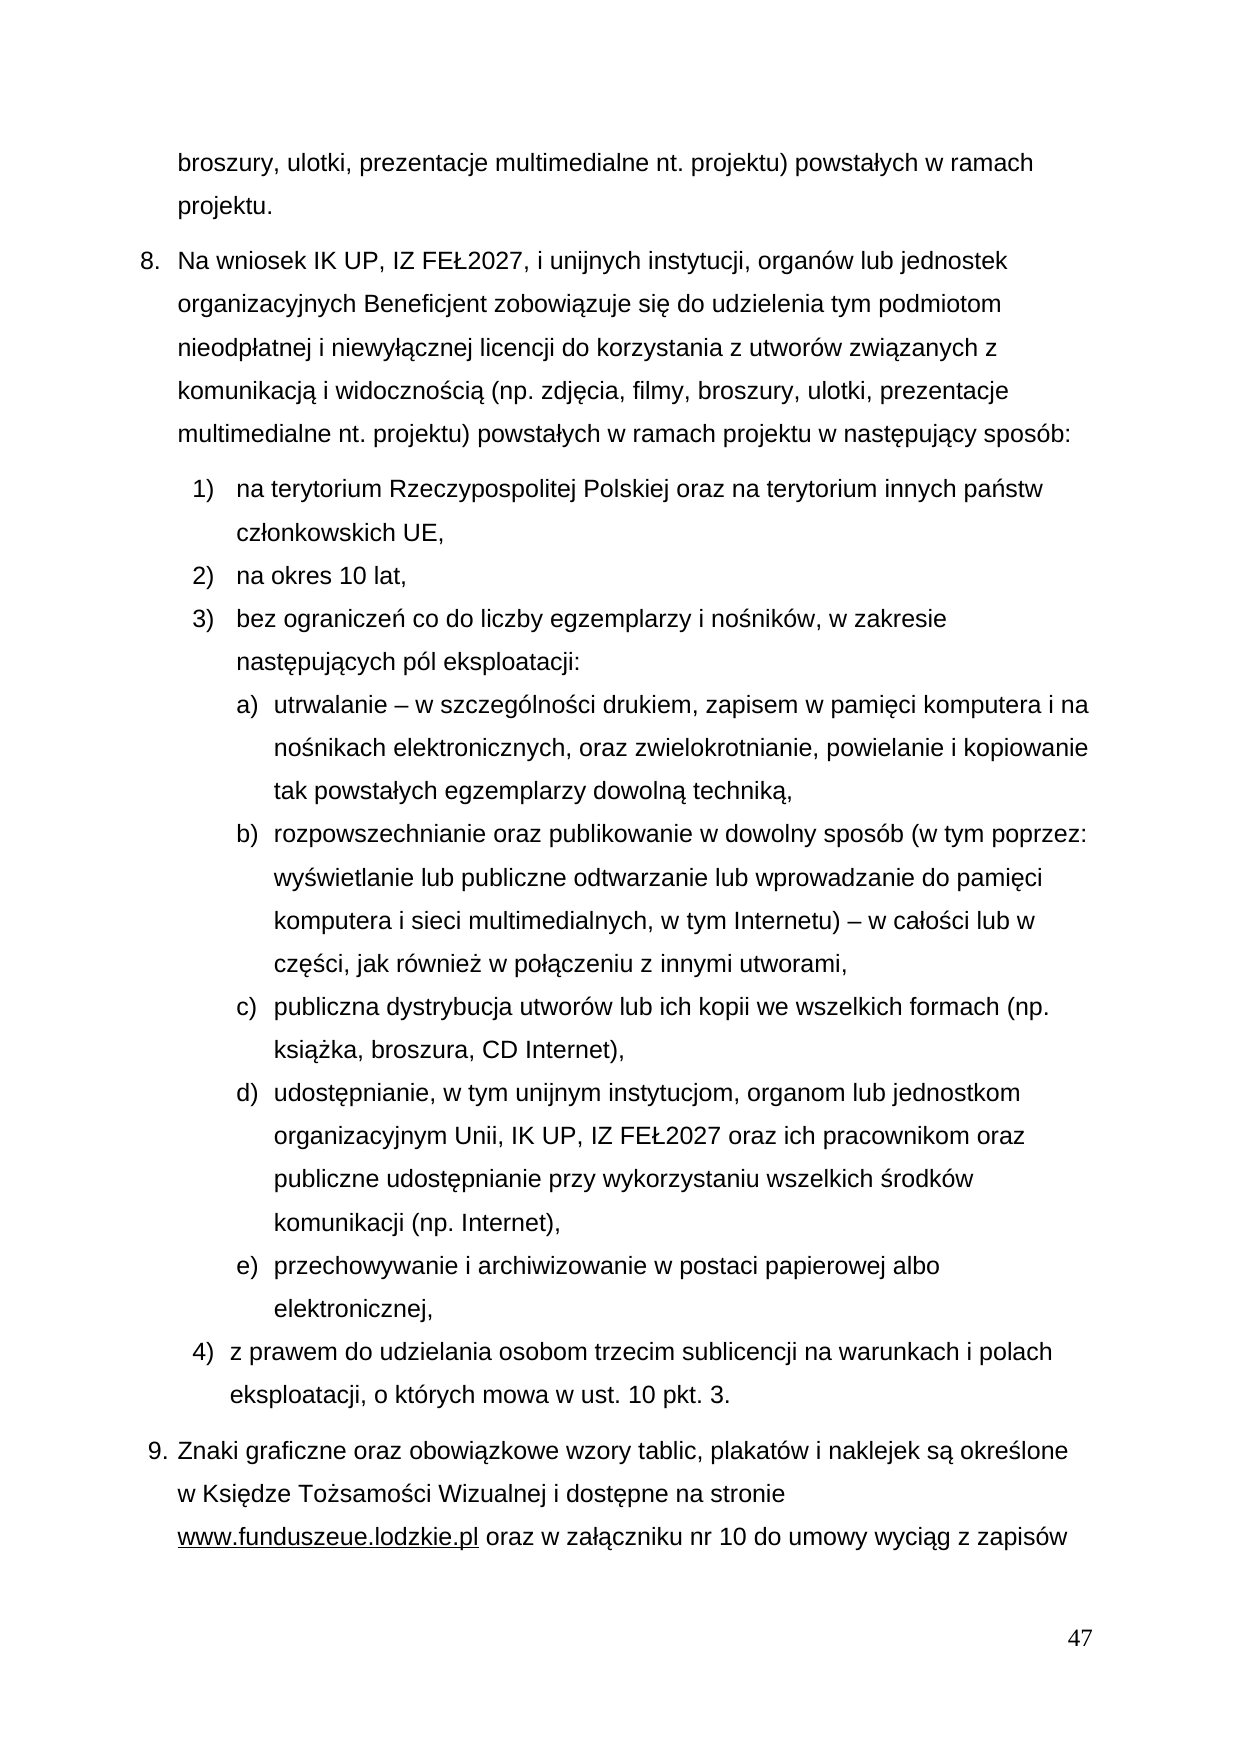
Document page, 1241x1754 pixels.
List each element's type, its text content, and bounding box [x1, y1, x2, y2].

list utrwalanie – w szczególności drukiem, zapisem w pamięci komputera i na nośnikach elektronicznych, oraz zwielokrotnianie, powielanie i kopiowanie tak powstałych egzemplarzy dowolną techniką, [236, 690, 1093, 805]
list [148, 1436, 1093, 1551]
list z prawem do udzielania osobom trzecim sublicencji na warunkach i polach eksploatacji, o których mowa w ust. 10 pkt. 3. [192, 1337, 1093, 1409]
list rozpowszechnianie oraz publikowanie w dowolny sposób (w tym poprzez: wyświetlanie lub publiczne odtwarzanie lub wprowadzanie do pamięci komputera i sieci multimedialnych, w tym Internetu) – w całości lub w części, jak również w połączeniu z innymi utworami, [236, 819, 1093, 978]
list na okres 10 lat, [192, 561, 1093, 589]
list bez ograniczeń co do liczby egzemplarzy i nośników, w zakresie następujących pól eksploatacji: [192, 604, 1093, 676]
list Na wniosek IK UP, IZ FEŁ2027, i unijnych instytucji, organów lub jednostek organizacyjnych Beneficjent zobowiązuje się do udzielenia tym podmiotom nieodpłatnej i niewyłącznej licencji do korzystania z utworów związanych z komunikacją i widocznością (np. zdjęcia, filmy, broszury, ulotki, prezentacje multimedialne nt. projektu) powstałych w ramach projektu w następujący sposób: [140, 246, 1093, 448]
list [148, 148, 1093, 219]
list udostępnianie, w tym unijnym instytucjom, organom lub jednostkom organizacyjnym Unii, IK UP, IZ FEŁ2027 oraz ich pracownikom oraz publiczne udostępnianie przy wykorzystaniu wszelkich środków komunikacji (np. Internet), [236, 1078, 1093, 1236]
list przechowywanie i archiwizowanie w postaci papierowej albo elektronicznej, [236, 1251, 1093, 1323]
list publiczna dystrybucja utworów lub ich kopii we wszelkich formach (np. książka, broszura, CD Internet), [236, 992, 1093, 1064]
list na terytorium Rzeczypospolitej Polskiej oraz na terytorium innych państw członkowskich UE, [192, 474, 1093, 546]
